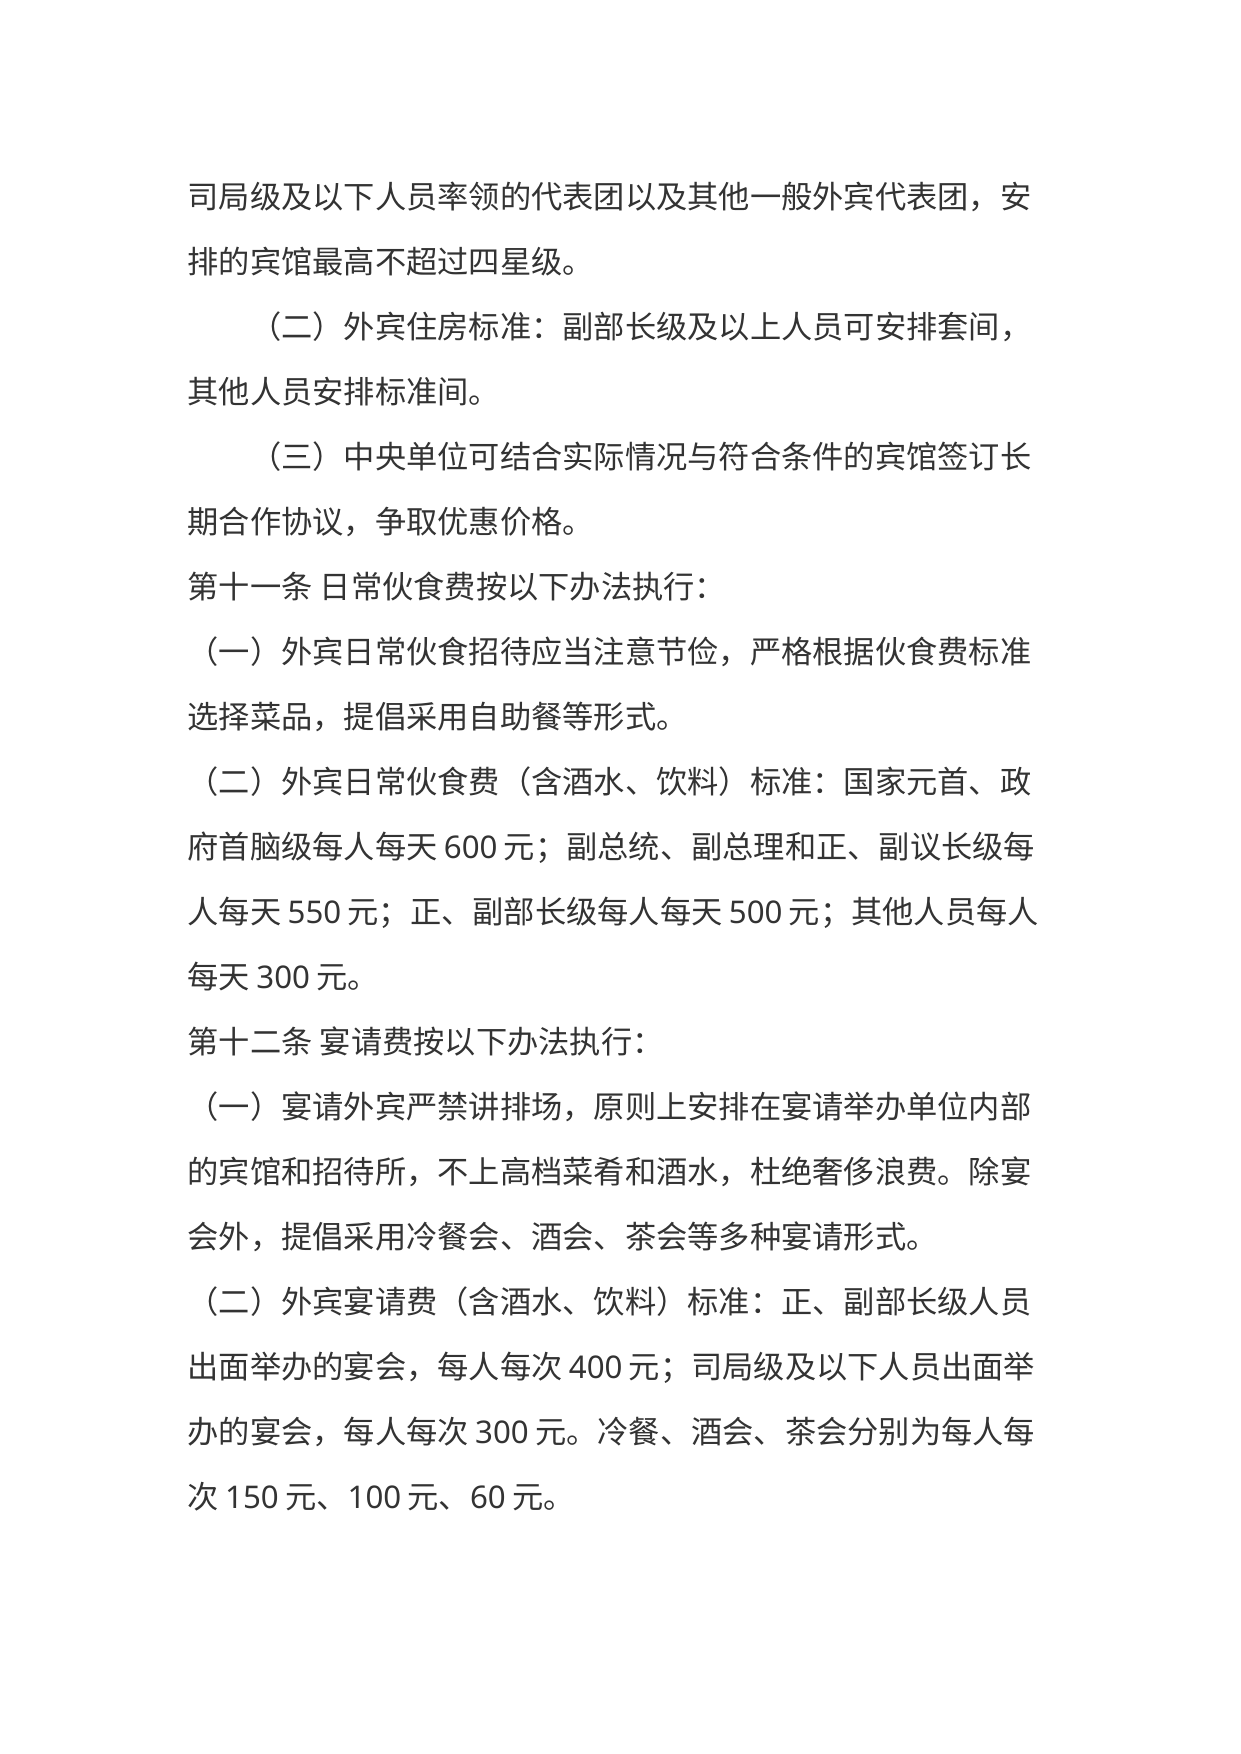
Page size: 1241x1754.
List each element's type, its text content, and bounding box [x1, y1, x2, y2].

text 第十一条 日常伙食费按以下办法执行： [187, 552, 1053, 617]
text （一）外宾日常伙食招待应当注意节俭，严格根据伙食费标准选择菜品，提倡采用自助餐等形式。 [187, 617, 1053, 747]
text （二）外宾住房标准：副部长级及以上人员可安排套间，其他人员安排标准间。 [187, 292, 1053, 422]
text （二）外宾日常伙食费（含酒水、饮料）标准：国家元首、政府首脑级每人每天600元；副总统、副总理和正、副议长级每人每天550元；正、副部长级每人每天500元；其他人员每人每天300元。 [187, 747, 1053, 1007]
text （二）外宾宴请费（含酒水、饮料）标准：正、副部长级人员出面举办的宴会，每人每次400元；司局级及以下人员出面举办的宴会，每人每次300元。冷餐、酒会、茶会分别为每人每次150元、100元、60元。 [187, 1267, 1053, 1527]
text （一）宴请外宾严禁讲排场，原则上安排在宴请举办单位内部的宾馆和招待所，不上高档菜肴和酒水，杜绝奢侈浪费。除宴会外，提倡采用冷餐会、酒会、茶会等多种宴请形式。 [187, 1072, 1053, 1267]
text 第十二条 宴请费按以下办法执行： [187, 1007, 1053, 1072]
text （三）中央单位可结合实际情况与符合条件的宾馆签订长期合作协议，争取优惠价格。 [187, 422, 1053, 552]
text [187, 162, 1053, 292]
